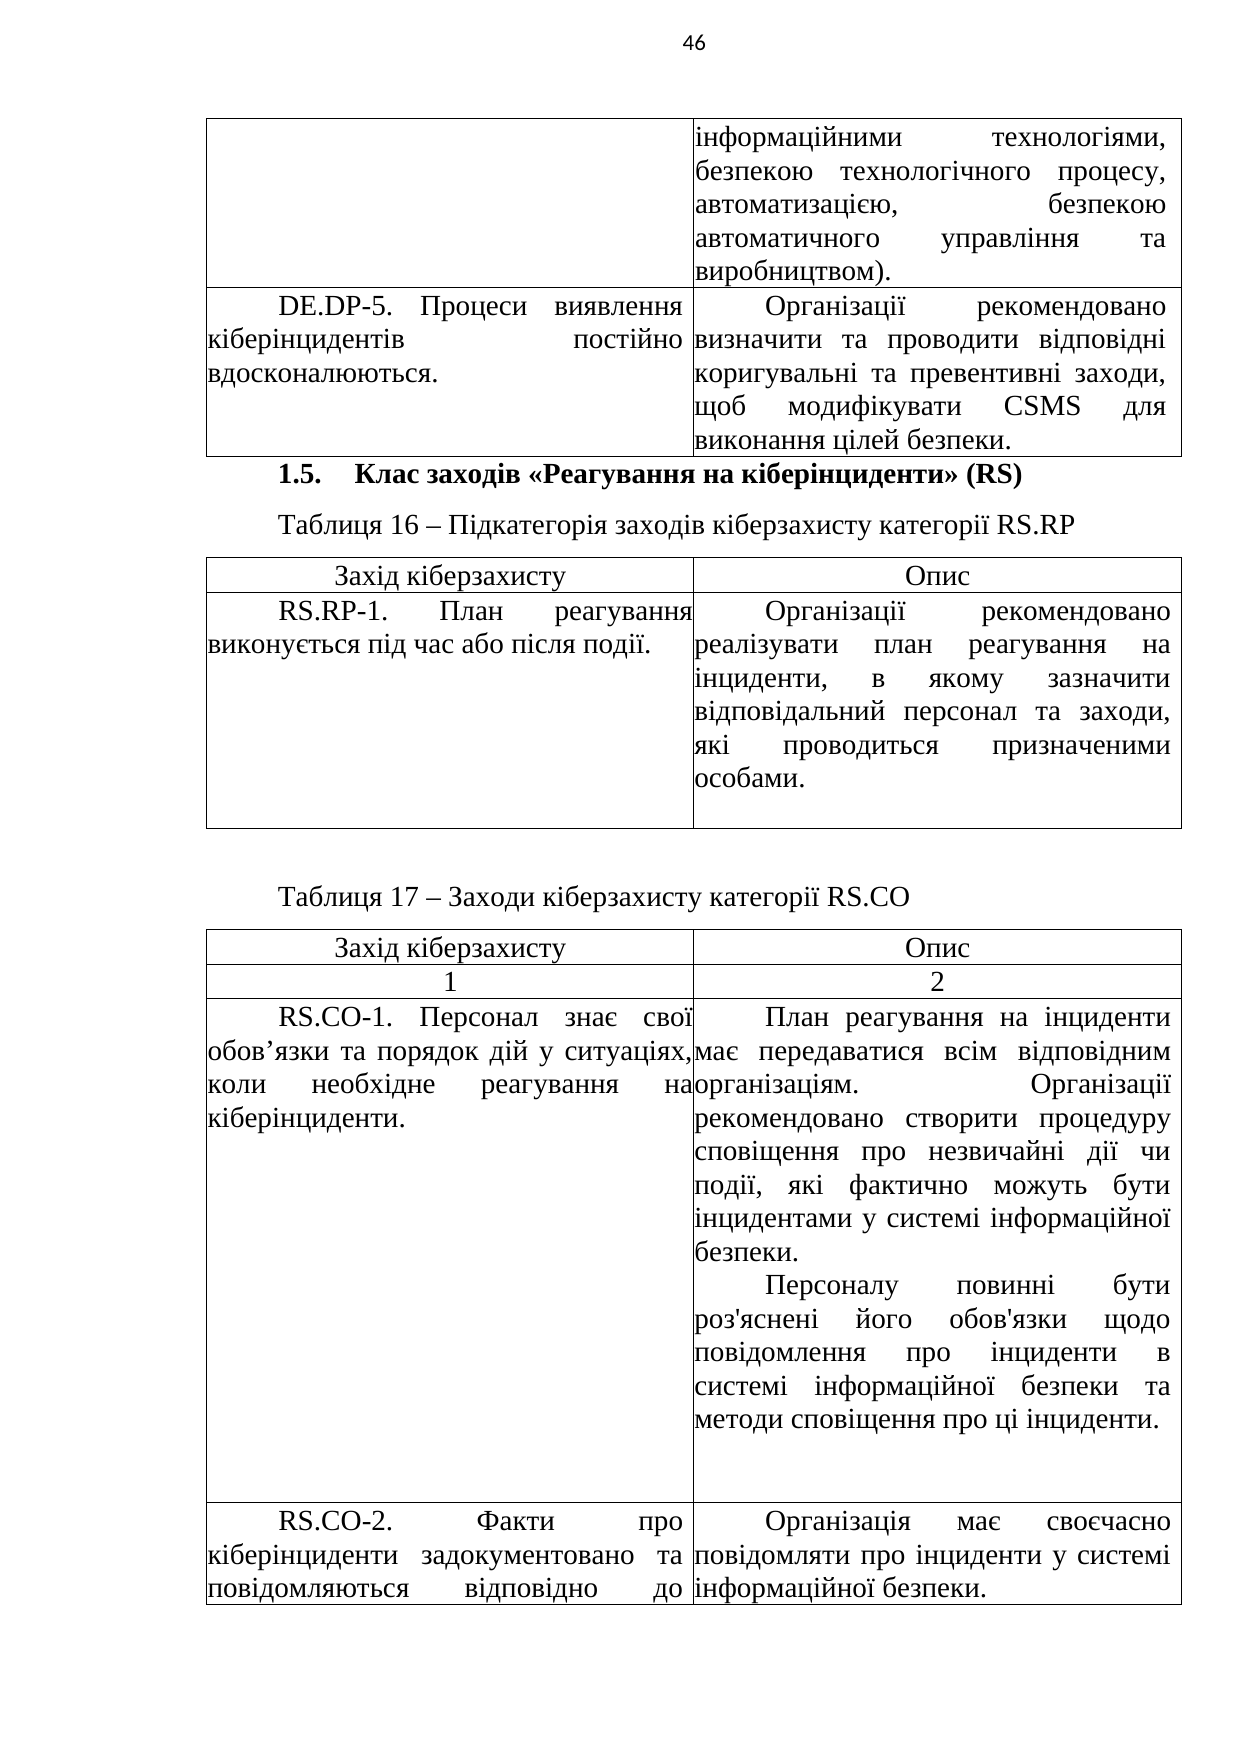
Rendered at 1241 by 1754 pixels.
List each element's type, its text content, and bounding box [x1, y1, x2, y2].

table_cell RS.CO-1. Персонал знає свої обов’язки та порядок дій у ситуаціях, коли необхідне реагування на кіберінциденти. [207, 999, 693, 1502]
table_cell Організації рекомендовано визначити та проводити відповідні коригувальні та превентивні заходи, щоб модифікувати CSMS для виконання цілей безпеки. [694, 288, 1181, 456]
table_header Захід кіберзахисту [207, 558, 693, 592]
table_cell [207, 1503, 693, 1604]
table_cell DE.DP-5. Процеси виявлення кіберінцидентів постійно вдосконалюються. [207, 288, 693, 456]
table_cell RS.RP-1. План реагування виконується під час або після події. [207, 593, 693, 827]
table_cell 1 [207, 965, 693, 998]
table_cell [694, 119, 1181, 287]
table_cell 2 [694, 965, 1181, 998]
table_header Опис [694, 930, 1181, 963]
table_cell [207, 119, 693, 287]
table_cell Організації рекомендовано реалізувати план реагування на інциденти, в якому зазначити відповідальний персонал та заходи, які проводиться призначеними особами. [694, 593, 1181, 827]
text Таблиця 16 – Підкатегорія заходів кіберзахисту категорії RS.RP [207, 507, 1181, 540]
text Таблиця 17 – Заходи кіберзахисту категорії RS.CO [207, 879, 1181, 912]
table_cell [694, 1503, 1181, 1604]
table_header Опис [694, 558, 1181, 592]
table_header Захід кіберзахисту [207, 930, 693, 963]
text 1.5. Клас заходів «Реагування на кіберінциденти» (RS) [207, 457, 1181, 490]
table_cell План реагування на інциденти має передаватися всім відповідним організаціям. Організації рекомендовано створити процедуру сповіщення про незвичайні дії чи події, які фактично можуть бути інцидентами у системі інформаційної безпеки. Персоналу повинні бути роз'яснені його обов'язки щодо повідомлення про інциденти в системі інформаційної безпеки та методи сповіщення про ці інциденти. [694, 999, 1181, 1502]
